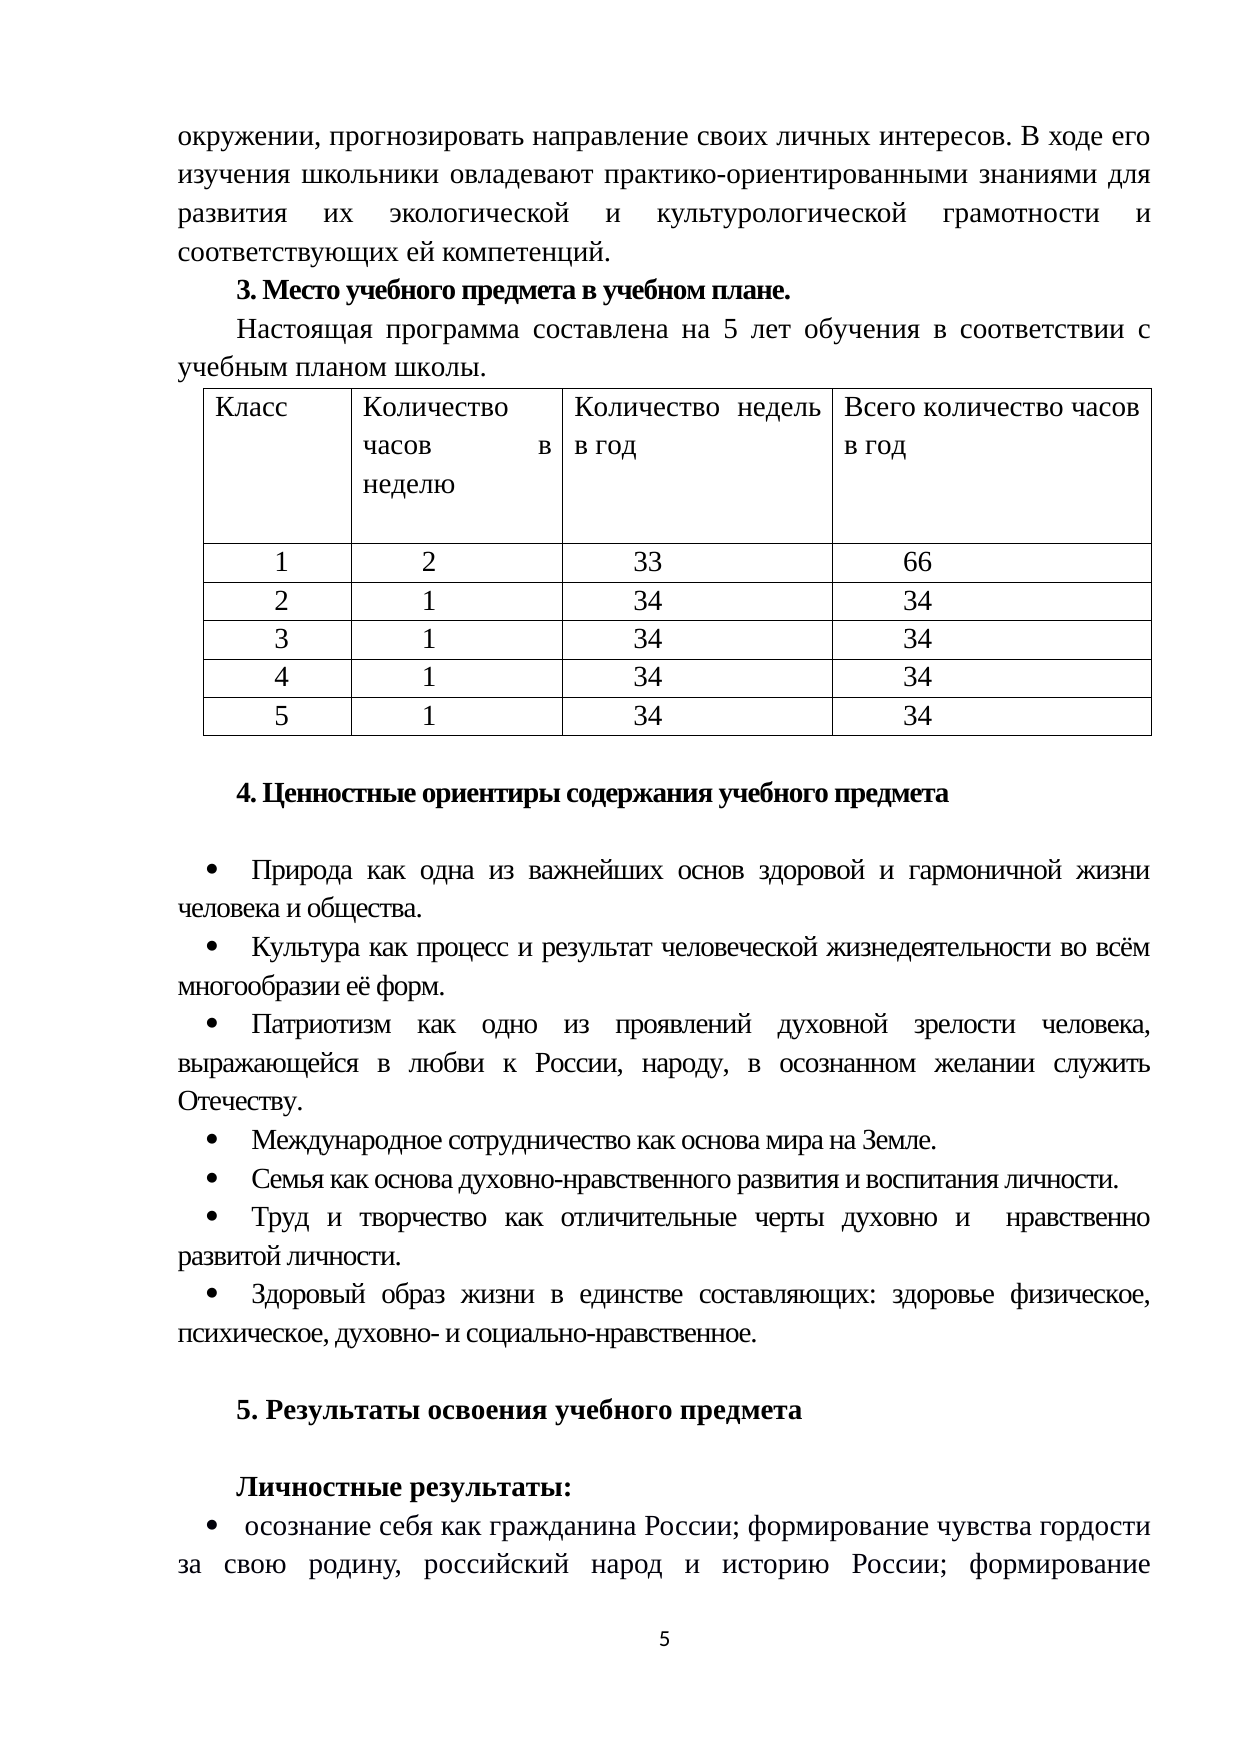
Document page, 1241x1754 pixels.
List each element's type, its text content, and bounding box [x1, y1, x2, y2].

table_cell 2 [352, 544, 562, 582]
table_cell 2 [204, 583, 351, 620]
list Семья как основа духовно-нравственного развития и воспитания личности. [177, 1161, 1152, 1194]
table_header Количество недель в год [563, 389, 832, 543]
list Труд и творчество как отличительные черты духовно и нравственно развитой личности. [177, 1199, 1152, 1272]
table_cell 34 [563, 660, 832, 697]
table_header Количество часов в неделю [352, 389, 562, 543]
table_cell 34 [563, 583, 832, 620]
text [177, 118, 1152, 267]
text 5. Результаты освоения учебного предмета [177, 1392, 1152, 1426]
table_cell 4 [204, 660, 351, 697]
text 3. Место учебного предмета в учебном плане. [148, 272, 1152, 306]
table_cell 3 [204, 621, 351, 658]
table_cell 34 [833, 660, 1151, 697]
table_cell 34 [833, 583, 1151, 620]
table_cell 34 [833, 621, 1151, 658]
list Культура как процесс и результат человеческой жизнедеятельности во всём многообразии её форм. [177, 929, 1152, 1001]
table_header Всего количество часов в год [833, 389, 1151, 543]
table_cell 1 [352, 621, 562, 658]
table_cell 1 [204, 544, 351, 582]
list Международное сотрудничество как основа мира на Земле. [177, 1122, 1152, 1156]
table_cell 1 [352, 660, 562, 697]
list Природа как одна из важнейших основ здоровой и гармоничной жизни человека и общества. [177, 852, 1152, 924]
table_cell 66 [833, 544, 1151, 582]
table_cell 34 [563, 698, 832, 735]
table_header Класс [204, 389, 351, 543]
table_cell 33 [563, 544, 832, 582]
text Настоящая программа составлена на 5 лет обучения в соответствии с учебным планом школы. [177, 311, 1152, 383]
table_cell 34 [833, 698, 1151, 735]
table_cell 5 [204, 698, 351, 735]
table_cell 1 [352, 583, 562, 620]
list Здоровый образ жизни в единстве составляющих: здоровье физическое, психическое, духовно- и социально-нравственное. [177, 1277, 1152, 1349]
text Личностные результаты: [207, 1469, 1152, 1503]
table_cell 1 [352, 698, 562, 735]
table_cell 34 [563, 621, 832, 658]
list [177, 1508, 1152, 1580]
text 4. Ценностные ориентиры содержания учебного предмета [177, 775, 1152, 808]
list Патриотизм как одно из проявлений духовной зрелости человека, выражающейся в любви к России, народу, в осознанном желании служить Отечеству. [177, 1006, 1152, 1117]
